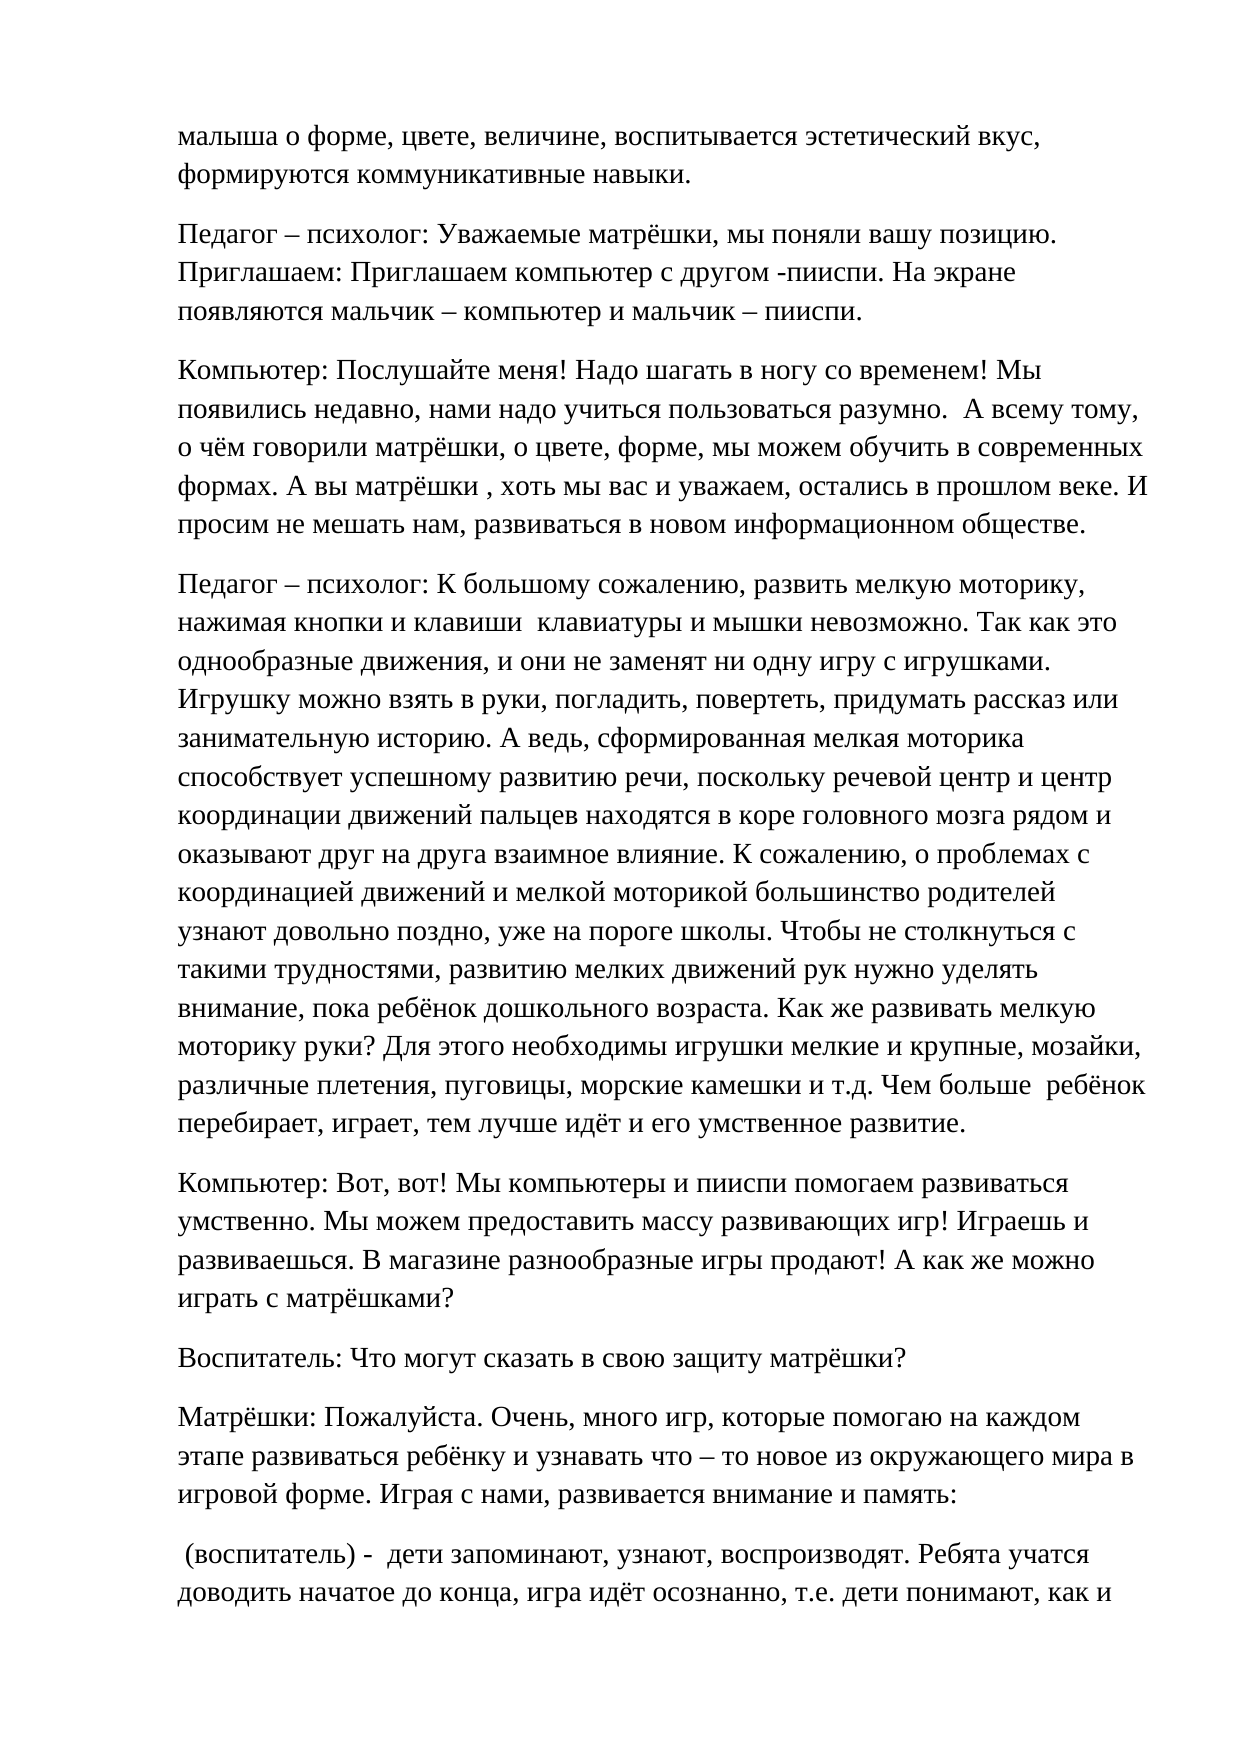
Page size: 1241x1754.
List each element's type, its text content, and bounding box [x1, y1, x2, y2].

text Педагог – психолог: К большому сожалению, развить мелкую моторику, нажимая кнопки и клавиши клавиатуры и мышки невозможно. Так как это однообразные движения, и они не заменят ни одну игру с игрушками. Игрушку можно взять в руки, погладить, повертеть, придумать рассказ или занимательную историю. А ведь, сформированная мелкая моторика способствует успешному развитию речи, поскольку речевой центр и центр координации движений пальцев находятся в коре головного мозга рядом и оказывают друг на друга взаимное влияние. К сожалению, о проблемах с координацией движений и мелкой моторикой большинство родителей узнают довольно поздно, уже на пороге школы. Чтобы не столкнуться с такими трудностями, развитию мелких движений рук нужно уделять внимание, пока ребёнок дошкольного возраста. Как же развивать мелкую моторику руки? Для этого необходимы игрушки мелкие и крупные, мозайки, различные плетения, пуговицы, морские камешки и т.д. Чем больше ребёнок перебирает, играет, тем лучше идёт и его умственное развитие. [177, 566, 1152, 1139]
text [177, 1536, 1152, 1608]
text Педагог – психолог: Уважаемые матрёшки, мы поняли вашу позицию. Приглашаем: Приглашаем компьютер с другом -пииспи. На экране появляются мальчик – компьютер и мальчик – пииспи. [177, 216, 1152, 327]
text Матрёшки: Пожалуйста. Очень, много игр, которые помогаю на каждом этапе развиваться ребёнку и узнавать что – то новое из окружающего мира в игровой форме. Играя с нами, развивается внимание и память: [177, 1399, 1152, 1510]
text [177, 118, 1152, 190]
text Компьютер: Послушайте меня! Надо шагать в ногу со временем! Мы появились недавно, нами надо учиться пользоваться разумно. А всему тому, о чём говорили матрёшки, о цвете, форме, мы можем обучить в современных формах. А вы матрёшки , хоть мы вас и уважаем, остались в прошлом веке. И просим не мешать нам, развиваться в новом информационном обществе. [177, 352, 1152, 540]
text Компьютер: Вот, вот! Мы компьютеры и пииспи помогаем развиваться умственно. Мы можем предоставить массу развивающих игр! Играешь и развиваешься. В магазине разнообразные игры продают! А как же можно играть с матрёшками? [177, 1165, 1152, 1314]
text Воспитатель: Что могут сказать в свою защиту матрёшки? [177, 1340, 1152, 1373]
